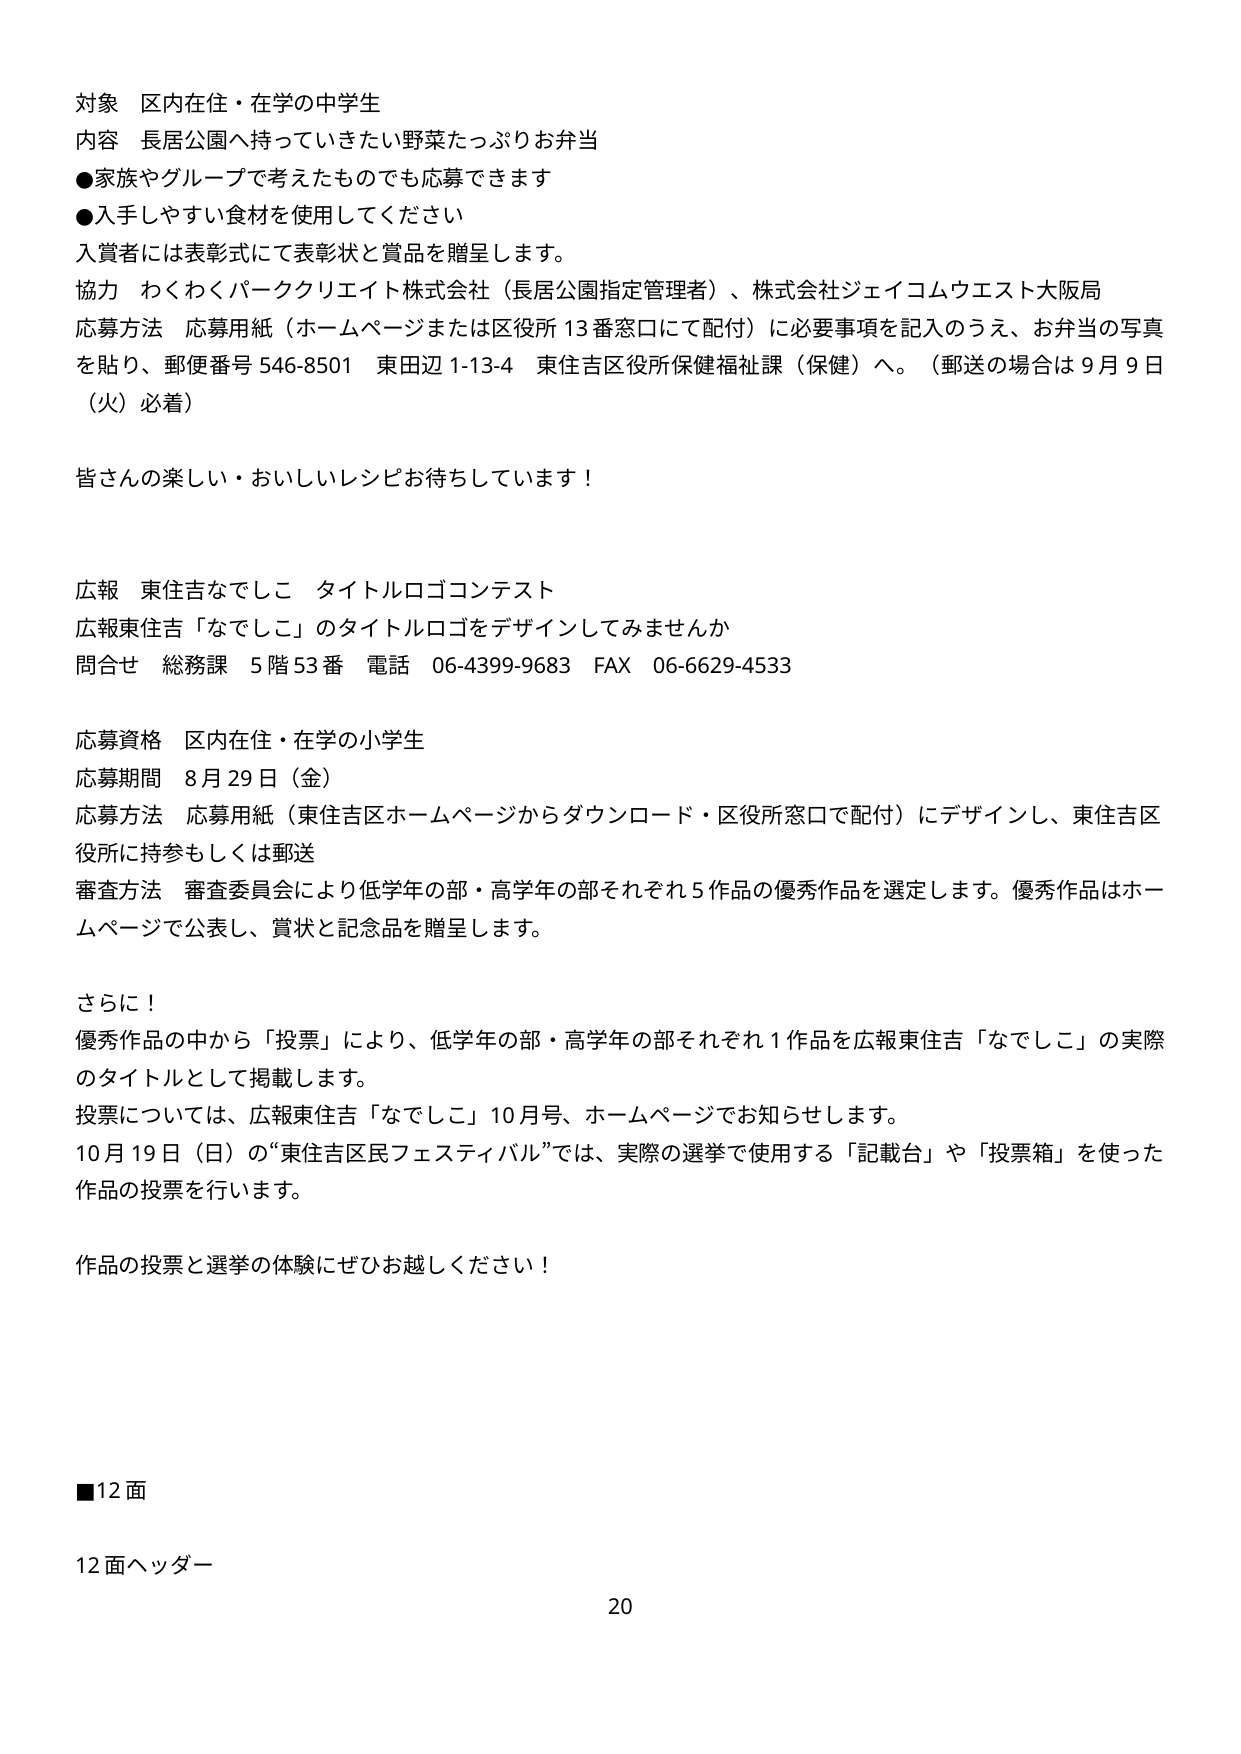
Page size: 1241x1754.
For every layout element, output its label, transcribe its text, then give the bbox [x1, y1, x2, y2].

text 審査方法 審査委員会により低学年の部・高学年の部それぞれ5作品の優秀作品を選定します。優秀作品はホームページで公表し、賞状と記念品を贈呈します。 [75, 871, 1165, 946]
text 対象 区内在住・在学の中学生 [75, 83, 1165, 121]
text 12面ヘッダー [75, 1546, 1165, 1583]
text 応募方法 応募用紙（東住吉区ホームページからダウンロード・区役所窓口で配付）にデザインし、東住吉区役所に持参もしくは郵送 [75, 796, 1165, 871]
text ●家族やグループで考えたものでも応募できます [75, 158, 1165, 196]
text 投票については、広報東住吉「なでしこ」10月号、ホームページでお知らせします。 [75, 1096, 1165, 1133]
text 内容 長居公園へ持っていきたい野菜たっぷりお弁当 [75, 121, 1165, 158]
text 応募方法 応募用紙（ホームページまたは区役所13番窓口にて配付）に必要事項を記入のうえ、お弁当の写真を貼り、郵便番号546-8501 東田辺1-13-4 東住吉区役所保健福祉課（保健）へ。（郵送の場合は9月9日（火）必着） [75, 308, 1165, 421]
text ■12面 [75, 1471, 1165, 1508]
text 入賞者には表彰式にて表彰状と賞品を贈呈します。 [75, 233, 1165, 271]
text 協力 わくわくパーククリエイト株式会社（長居公園指定管理者）、株式会社ジェイコムウエスト大阪局 [75, 271, 1165, 308]
text 広報東住吉「なでしこ」のタイトルロゴをデザインしてみませんか [75, 608, 1165, 646]
text 作品の投票と選挙の体験にぜひお越しください！ [75, 1246, 1165, 1283]
text さらに！ [75, 983, 1165, 1021]
text ●入手しやすい食材を使用してください [75, 196, 1165, 233]
text 問合せ 総務課 5階53番 電話 06-4399-9683 FAX 06-6629-4533 [75, 646, 1165, 683]
text 10月19日（日）の“東住吉区民フェスティバル”では、実際の選挙で使用する「記載台」や「投票箱」を使った作品の投票を行います。 [75, 1133, 1165, 1208]
text 応募資格 区内在住・在学の小学生 [75, 721, 1165, 758]
text 広報 東住吉なでしこ タイトルロゴコンテスト [75, 571, 1165, 608]
text 応募期間 8月29日（金） [75, 758, 1165, 796]
text 優秀作品の中から「投票」により、低学年の部・高学年の部それぞれ1作品を広報東住吉「なでしこ」の実際のタイトルとして掲載します。 [75, 1021, 1165, 1096]
text 皆さんの楽しい・おいしいレシピお待ちしています！ [75, 458, 1165, 496]
